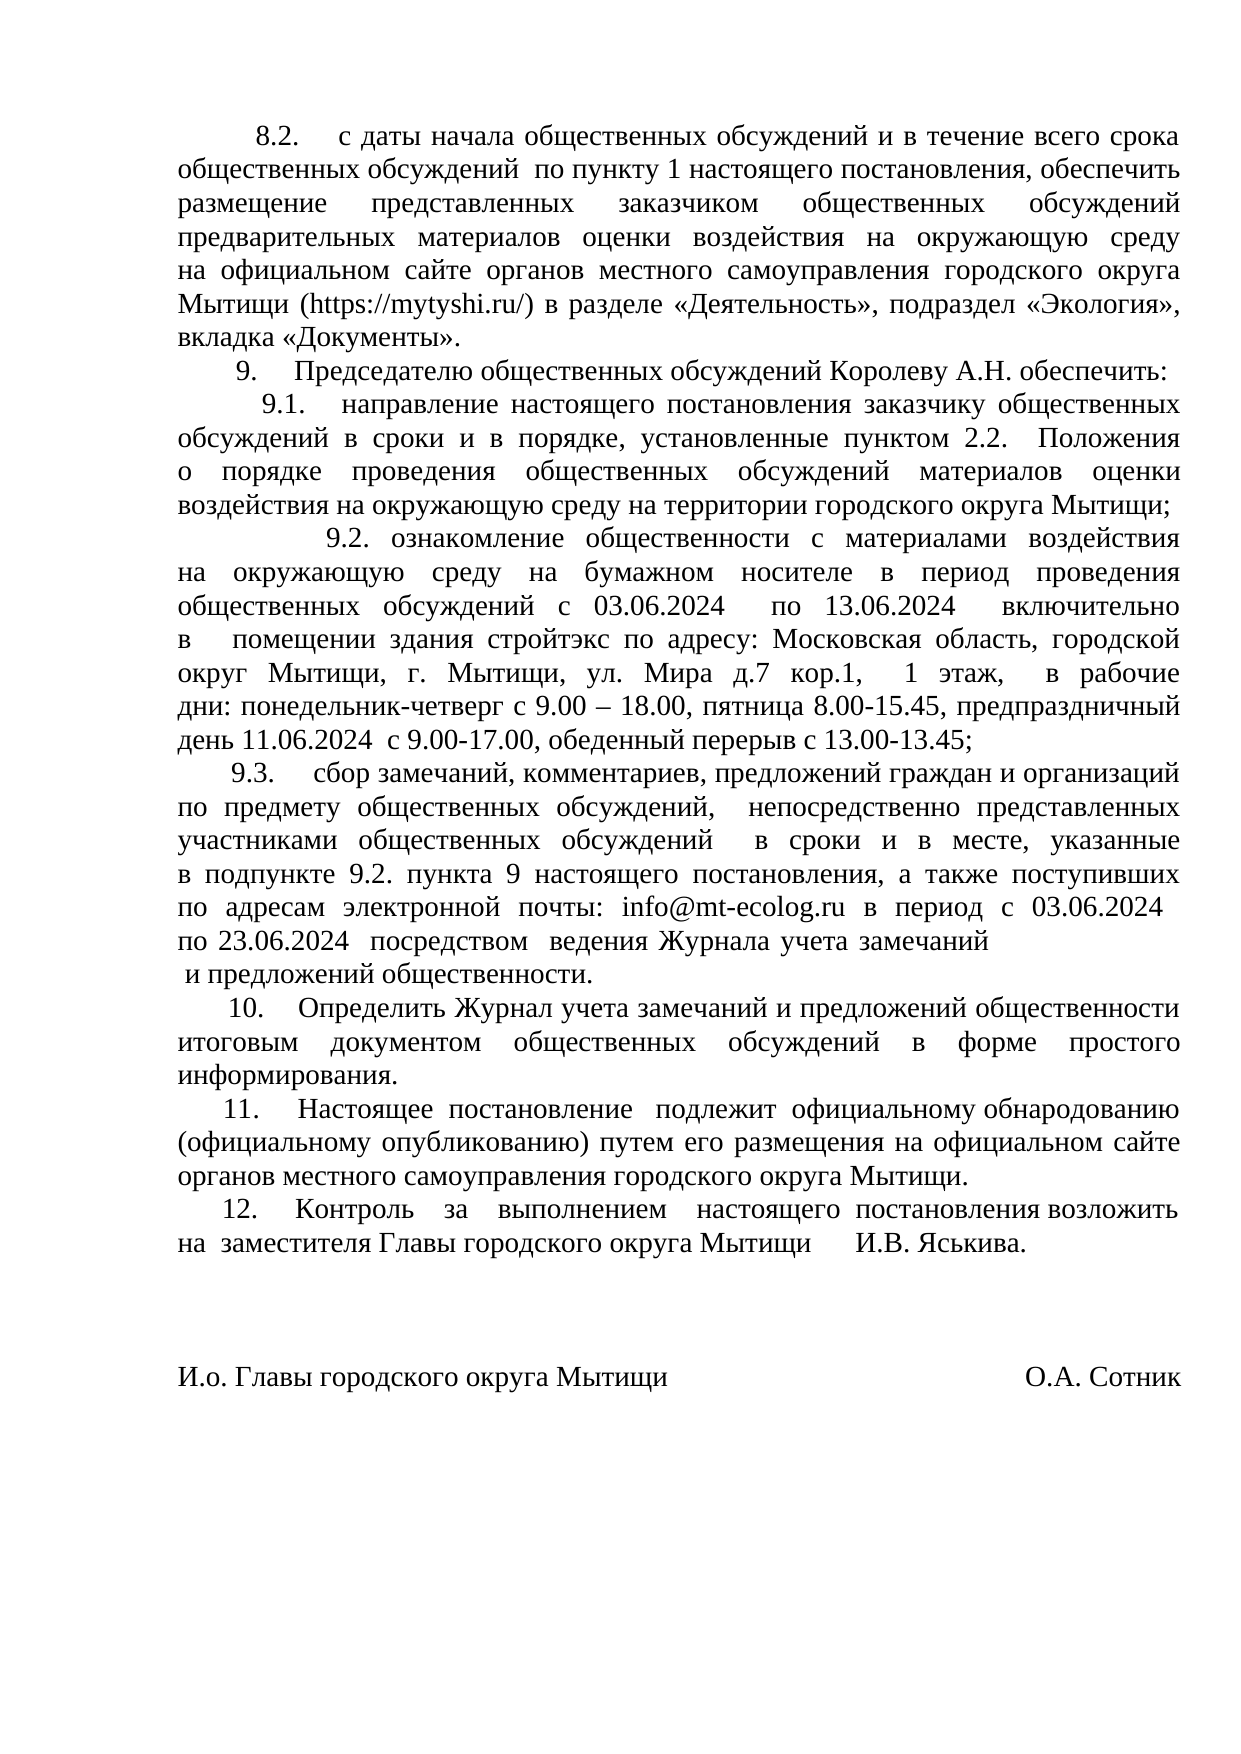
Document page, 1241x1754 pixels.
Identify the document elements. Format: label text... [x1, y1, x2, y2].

text 9.2. ознакомление общественности с материалами воздействия на окружающую среду на бумажном носителе в период проведения общественных обсуждений с 03.06.2024 по 13.06.2024 включительно в помещении здания стройтэкс по адресу: Московская область, городской округ Мытищи, г. Мытищи, ул. Мира д.7 кор.1, 1 этаж, в рабочие дни: понедельник-четверг с 9.00 – 18.00, пятница 8.00-15.45, предпраздничный день 11.06.2024 с 9.00-17.00, обеденный перерыв с 13.00-13.45; [177, 521, 1181, 755]
text 9.1. направление настоящего постановления заказчику общественных обсуждений в сроки и в порядке, установленные пунктом 2.2. Положения о порядке проведения общественных обсуждений материалов оценки воздействия на окружающую среду на территории городского округа Мытищи; [177, 386, 1181, 521]
text 9. Председателю общественных обсуждений Королеву А.Н. обеспечить: [177, 353, 1181, 386]
text 10. Определить Журнал учета замечаний и предложений общественности итоговым документом общественных обсуждений в форме простого информирования. [177, 990, 1181, 1091]
text 9.3. сбор замечаний, комментариев, предложений граждан и организаций по предмету общественных обсуждений, непосредственно представленных участниками общественных обсуждений в сроки и в месте, указанные в подпункте 9.2. пункта 9 настоящего постановления, а также поступивших по адресам электронной почты: info@mt-ecolog.ru в период с 03.06.2024 по 23.06.2024 посредством ведения Журнала учета замечаний и предложений общественности. [177, 755, 1181, 990]
title 12. Контроль за выполнением настоящего постановления возложить на заместителя Главы городского округа Мытищи И.В. Яськива. [177, 1191, 1181, 1258]
text 8.2. с даты начала общественных обсуждений и в течение всего срока общественных обсуждений по пункту 1 настоящего постановления, обеспечить размещение представленных заказчиком общественных обсуждений предварительных материалов оценки воздействия на окружающую среду на официальном сайте органов местного самоуправления городского округа Мытищи (https://mytyshi.ru/) в разделе «Деятельность», подраздел «Экология», вкладка «Документы». [177, 118, 1181, 353]
text И.о. Главы городского округа Мытищи О.А. Сотник [177, 1359, 1181, 1393]
text 11. Настоящее постановление подлежит официальному обнародованию (официальному опубликованию) путем его размещения на официальном сайте органов местного самоуправления городского округа Мытищи. [177, 1091, 1181, 1191]
